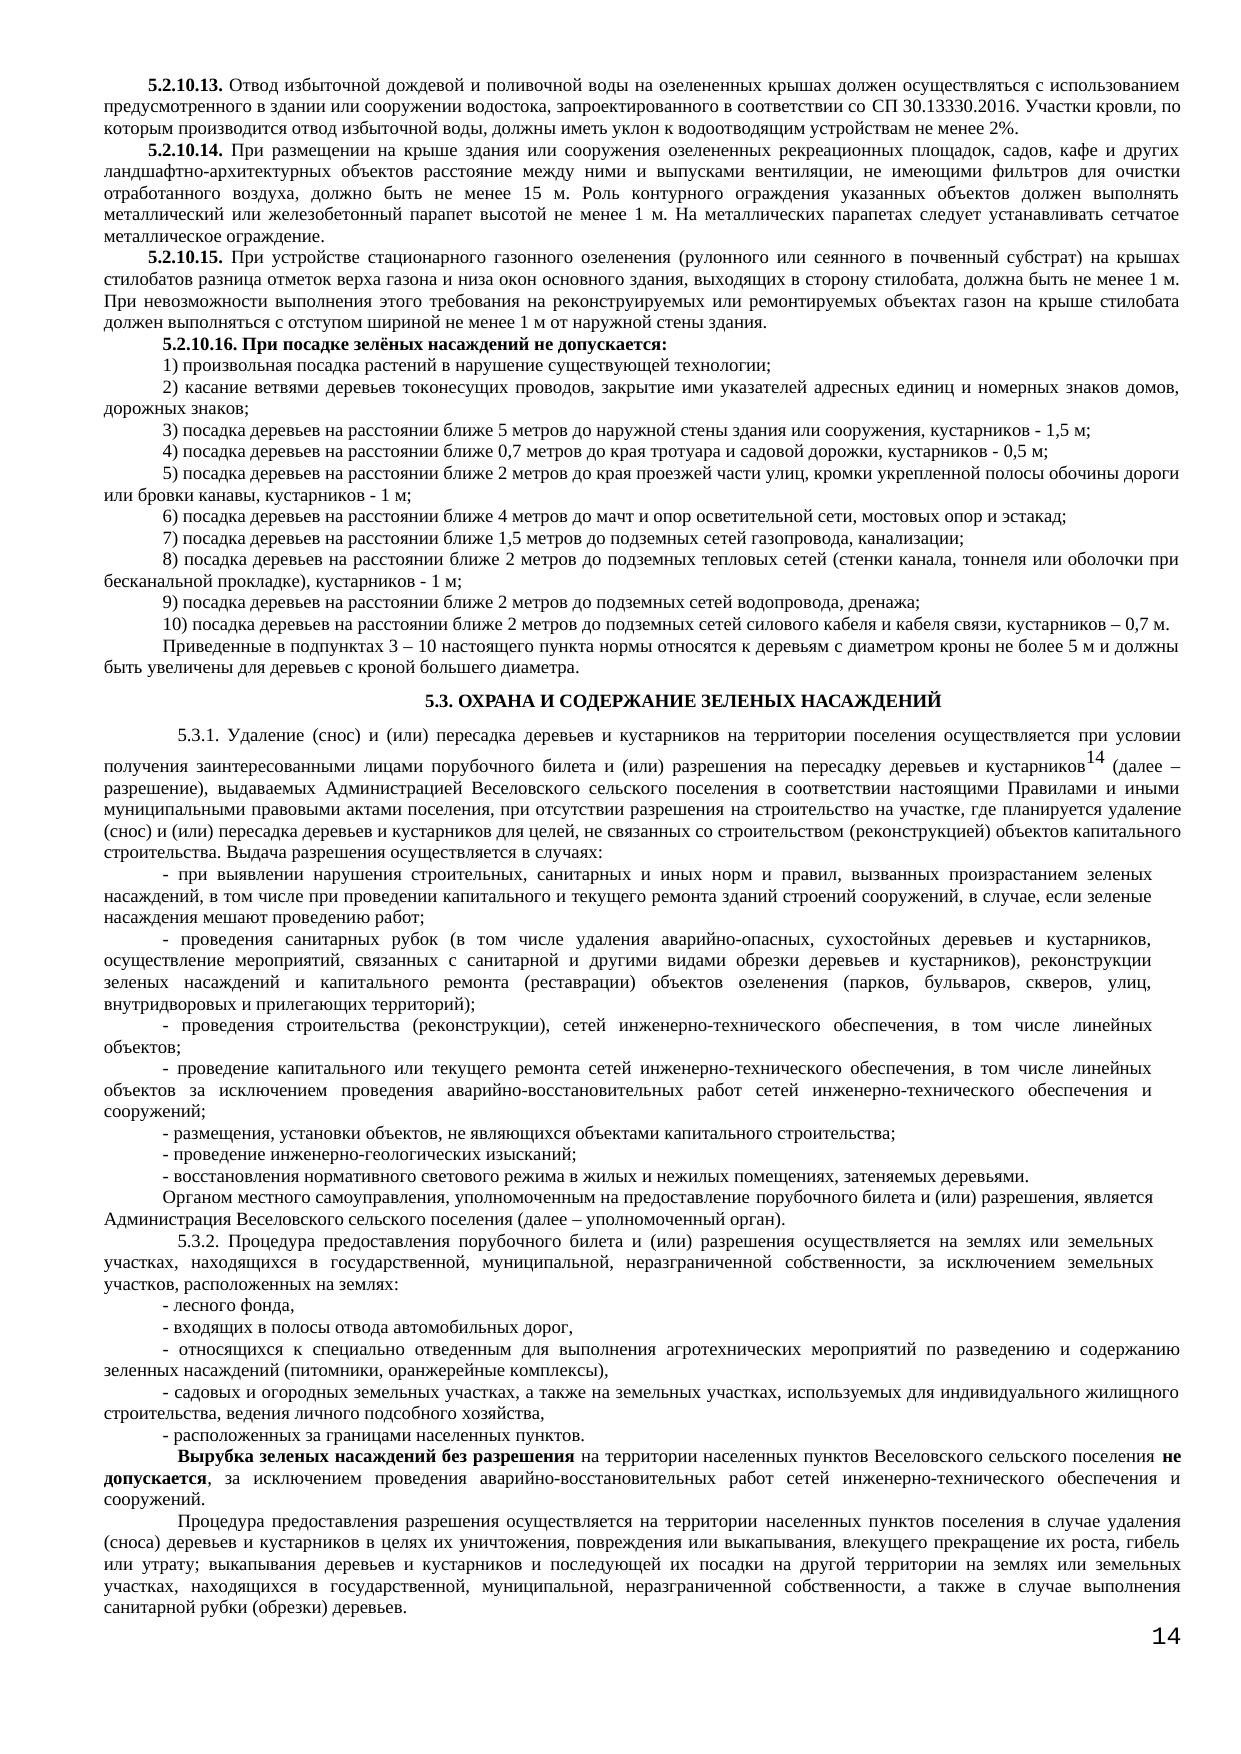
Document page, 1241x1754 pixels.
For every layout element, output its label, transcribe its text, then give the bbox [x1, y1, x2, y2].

text - проведение инженерно-геологических изысканий; [103, 1143, 1153, 1165]
text 6) посадка деревьев на расстоянии ближе 4 метров до мачт и опор осветительной сети, мостовых опор и эстакад; [103, 505, 1181, 527]
text Процедура предоставления разрешения осуществляется на территории населенных пунктов поселения в случае удаления (сноса) деревьев и кустарников в целях их уничтожения, повреждения или выкапывания, влекущего прекращение их роста, гибель или утрату; выкапывания деревьев и кустарников и последующей их посадки на другой территории на землях или земельных участках, находящихся в государственной, муниципальной, неразграниченной собственности, а также в случае выполнения санитарной рубки (обрезки) деревьев. [103, 1510, 1181, 1618]
text 5.2.10.16. При посадке зелёных насаждений не допускается: [103, 333, 1181, 354]
text - проведения санитарных рубок (в том числе удаления аварийно-опасных, сухостойных деревьев и кустарников, осуществление мероприятий, связанных с санитарной и другими видами обрезки деревьев и кустарников), реконструкции зеленых насаждений и капитального ремонта (реставрации) объектов озеленения (парков, бульваров, скверов, улиц, внутридворовых и прилегающих территорий); [103, 928, 1153, 1014]
text Вырубка зеленых насаждений без разрешения на территории населенных пунктов Веселовского сельского поселения не допускается, за исключением проведения аварийно-восстановительных работ сетей инженерно-технического обеспечения и сооружений. [103, 1445, 1181, 1510]
text 7) посадка деревьев на расстоянии ближе 1,5 метров до подземных сетей газопровода, канализации; [103, 527, 1181, 548]
text - относящихся к специально отведенным для выполнения агротехнических мероприятий по разведению и содержанию зеленных насаждений (питомники, оранжерейные комплексы), [103, 1337, 1181, 1381]
text 5) посадка деревьев на расстоянии ближе 2 метров до края проезжей части улиц, кромки укрепленной полосы обочины дороги или бровки канавы, кустарников - 1 м; [103, 462, 1181, 505]
text 5.3.2. Процедура предоставления порубочного билета и (или) разрешения осуществляется на землях или земельных участках, находящихся в государственной, муниципальной, неразграниченной собственности, за исключением земельных участков, расположенных на землях: [103, 1229, 1153, 1294]
text 5.2.10.13. Отвод избыточной дождевой и поливочной воды на озелененных крышах должен осуществляться с использованием предусмотренного в здании или сооружении водостока, запроектированного в соответствии со СП 30.13330.2016. Участки кровли, по которым производится отвод избыточной воды, должны иметь уклон к водоотводящим устройствам не менее 2%. [103, 74, 1181, 138]
text - восстановления нормативного светового режима в жилых и нежилых помещениях, затеняемых деревьями. [103, 1165, 1153, 1186]
text - проведения строительства (реконструкции), сетей инженерно-технического обеспечения, в том числе линейных объектов; [103, 1014, 1153, 1057]
text 5.3.1. Удаление (снос) и (или) пересадка деревьев и кустарников на территории поселения осуществляется при условии получения заинтересованными лицами порубочного билета и (или) разрешения на пересадку деревьев и кустарников14 (далее – разрешение), выдаваемых Администрацией Веселовского сельского поселения в соответствии настоящими Правилами и иными муниципальными правовыми актами поселения, при отсутствии разрешения на строительство на участке, где планируется удаление (снос) и (или) пересадка деревьев и кустарников для целей, не связанных со строительством (реконструкцией) объектов капитального строительства. Выдача разрешения осуществляется в случаях: [103, 724, 1181, 863]
text 2) касание ветвями деревьев токонесущих проводов, закрытие ими указателей адресных единиц и номерных знаков домов, дорожных знаков; [103, 376, 1181, 419]
text - входящих в полосы отвода автомобильных дорог, [103, 1316, 1181, 1337]
text 9) посадка деревьев на расстоянии ближе 2 метров до подземных сетей водопровода, дренажа; [103, 591, 1181, 613]
text Органом местного самоуправления, уполномоченным на предоставление порубочного билета и (или) разрешения, является Администрация Веселовского сельского поселения (далее – уполномоченный орган). [103, 1186, 1153, 1229]
subtitle 5.3. ОХРАНА И СОДЕРЖАНИЕ ЗЕЛЕНЫХ НАСАЖДЕНИЙ [186, 690, 1181, 712]
text - при выявлении нарушения строительных, санитарных и иных норм и правил, вызванных произрастанием зеленых насаждений, в том числе при проведении капитального и текущего ремонта зданий строений сооружений, в случае, если зеленые насаждения мешают проведению работ; [103, 863, 1153, 928]
text - проведение капитального или текущего ремонта сетей инженерно-технического обеспечения, в том числе линейных объектов за исключением проведения аварийно-восстановительных работ сетей инженерно-технического обеспечения и сооружений; [103, 1057, 1153, 1122]
text 1) произвольная посадка растений в нарушение существующей технологии; [103, 354, 1181, 376]
text - размещения, установки объектов, не являющихся объектами капитального строительства; [103, 1122, 1153, 1143]
text 8) посадка деревьев на расстоянии ближе 2 метров до подземных тепловых сетей (стенки канала, тоннеля или оболочки при бесканальной прокладке), кустарников - 1 м; [103, 548, 1181, 591]
text 4) посадка деревьев на расстоянии ближе 0,7 метров до края тротуара и садовой дорожки, кустарников - 0,5 м; [103, 440, 1181, 462]
text - садовых и огородных земельных участках, а также на земельных участках, используемых для индивидуального жилищного строительства, ведения личного подсобного хозяйства, [103, 1381, 1181, 1424]
text - расположенных за границами населенных пунктов. [103, 1424, 1181, 1445]
text 10) посадка деревьев на расстоянии ближе 2 метров до подземных сетей силового кабеля и кабеля связи, кустарников – 0,7 м. [103, 613, 1181, 634]
text 5.2.10.14. При размещении на крыше здания или сооружения озелененных рекреационных площадок, садов, кафе и других ландшафтно-архитектурных объектов расстояние между ними и выпусками вентиляции, не имеющими фильтров для очистки отработанного воздуха, должно быть не менее . Роль контурного ограждения указанных объектов должен выполнять металлический или железобетонный парапет высотой не менее . На металлических парапетах следует устанавливать сетчатое металлическое ограждение. [103, 138, 1181, 246]
text 3) посадка деревьев на расстоянии ближе 5 метров до наружной стены здания или сооружения, кустарников - 1,5 м; [103, 419, 1181, 440]
text - лесного фонда, [103, 1294, 1181, 1316]
text 5.2.10.15. При устройстве стационарного газонного озеленения (рулонного или сеянного в почвенный субстрат) на крышах стилобатов разница отметок верха газона и низа окон основного здания, выходящих в сторону стилобата, должна быть не менее . При невозможности выполнения этого требования на реконструируемых или ремонтируемых объектах газон на крыше стилобата должен выполняться с отступом шириной не менее от наружной стены здания. [103, 246, 1181, 333]
text Приведенные в подпунктах 3 – 10 настоящего пункта нормы относятся к деревьям с диаметром кроны не более 5 м и должны быть увеличены для деревьев с кроной большего диаметра. [103, 634, 1181, 678]
